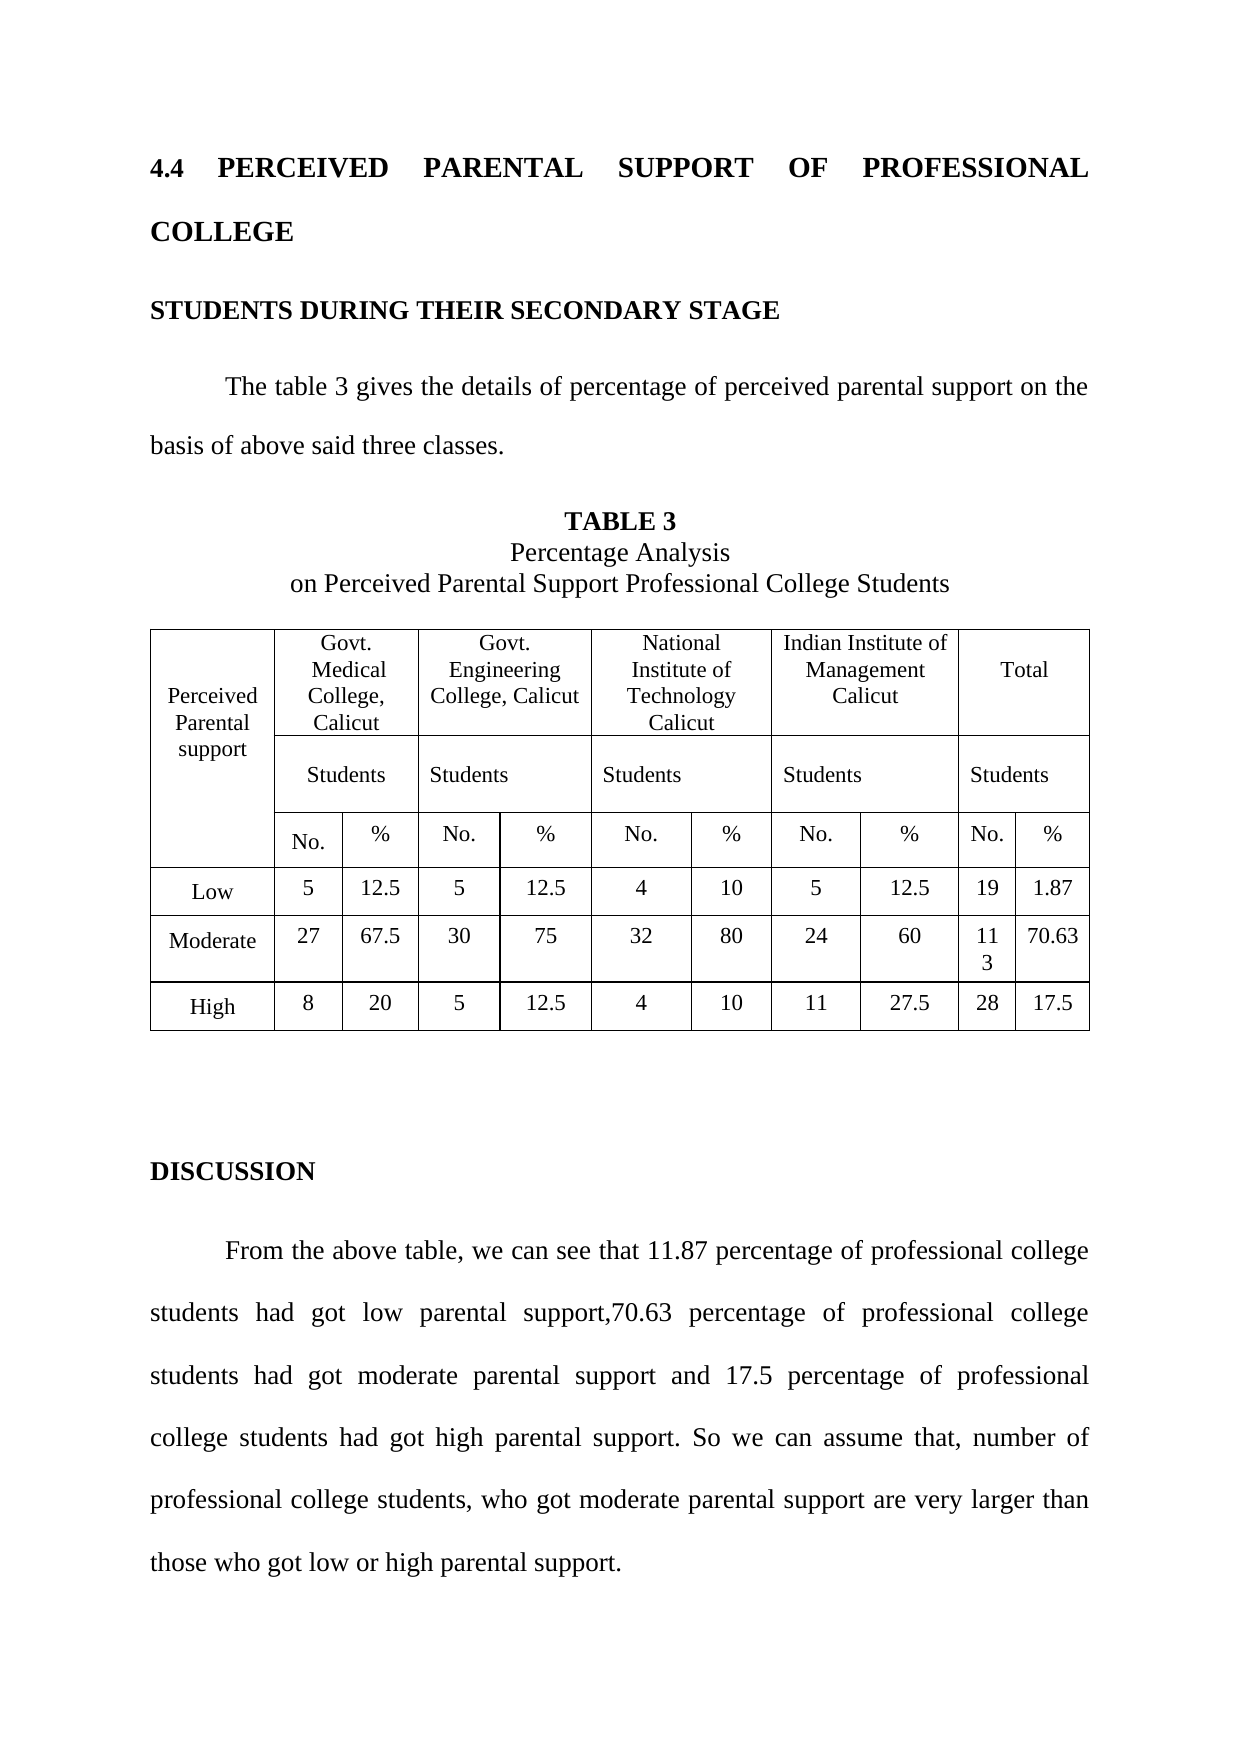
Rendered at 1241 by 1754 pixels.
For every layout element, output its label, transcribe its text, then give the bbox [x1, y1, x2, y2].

text Percentage Analysis [150, 536, 1090, 567]
table_cell % [501, 813, 591, 867]
text The table 3 gives the details of percentage of perceived parental support on the basis of above said three classes. [150, 370, 1090, 460]
table_cell 27 [275, 916, 342, 981]
table_cell 12.5 [861, 868, 958, 915]
table_cell No. [275, 813, 342, 867]
table_cell Students [592, 736, 771, 812]
table_cell 5 [419, 868, 499, 915]
table_cell 5 [772, 868, 860, 915]
table_header National of [592, 630, 771, 735]
text 4.4 PERCEIVED PARENTAL SUPPORT OF [150, 150, 1090, 247]
table_cell 17.5 [1016, 983, 1089, 1030]
table_header Perceived Parental support [151, 630, 274, 867]
table_cell 70.63 [1016, 916, 1089, 981]
table_cell 113 [959, 916, 1015, 981]
table_cell Students [772, 736, 958, 812]
table_cell 67.5 [343, 916, 418, 981]
table_cell 30 [419, 916, 499, 981]
table_cell % [861, 813, 958, 867]
text STUDENTS DURING THEIR SECONDARY STAGE [150, 294, 1090, 325]
text From the above table, we can see that 11.87 percentage of professional college students had got low parental support,70.63 percentage of professional college students had got moderate parental support and 17.5 percentage of professional college students had got high parental support. So we can assume that, number of professional college students, who got moderate parental support are very larger than those who got low or high parental support. [150, 1234, 1090, 1577]
table_cell 4 [592, 983, 691, 1030]
table_cell 11 [772, 983, 860, 1030]
table_cell 80 [692, 916, 771, 981]
table_cell 10 [692, 983, 771, 1030]
table_cell 10 [692, 868, 771, 915]
table_cell 27.5 [861, 983, 958, 1030]
table_cell % [1016, 813, 1089, 867]
table_header Total [959, 630, 1089, 735]
table_cell 19 [959, 868, 1015, 915]
table_cell Moderate [151, 916, 274, 981]
table_cell 12.5 [501, 983, 591, 1030]
table_cell 12.5 [343, 868, 418, 915]
table_cell 20 [343, 983, 418, 1030]
text TABLE 3 [150, 505, 1090, 536]
table_cell 28 [959, 983, 1015, 1030]
table_cell No. [419, 813, 499, 867]
table_cell 32 [592, 916, 691, 981]
table_header , [419, 630, 591, 735]
table_cell 5 [419, 983, 499, 1030]
text DISCUSSION [150, 1155, 1090, 1186]
table_header Indian Institute of Management [772, 630, 958, 735]
table_cell 4 [592, 868, 691, 915]
table_cell 5 [275, 868, 342, 915]
table_cell No. [959, 813, 1015, 867]
table_cell 24 [772, 916, 860, 981]
table_cell % [692, 813, 771, 867]
table_cell High [151, 983, 274, 1030]
table_cell 60 [861, 916, 958, 981]
table_cell % [343, 813, 418, 867]
table_cell No. [592, 813, 691, 867]
text on Perceived Parental Support Professional College Students [150, 567, 1090, 598]
table_header Govt. , [275, 630, 418, 735]
table_cell 12.5 [501, 868, 591, 915]
table_cell Low [151, 868, 274, 915]
table_cell Students [959, 736, 1089, 812]
table_cell 1.87 [1016, 868, 1089, 915]
table_cell 75 [501, 916, 591, 981]
table_cell Students [275, 736, 418, 812]
table_cell 8 [275, 983, 342, 1030]
table_cell Students [419, 736, 591, 812]
table_cell No. [772, 813, 860, 867]
